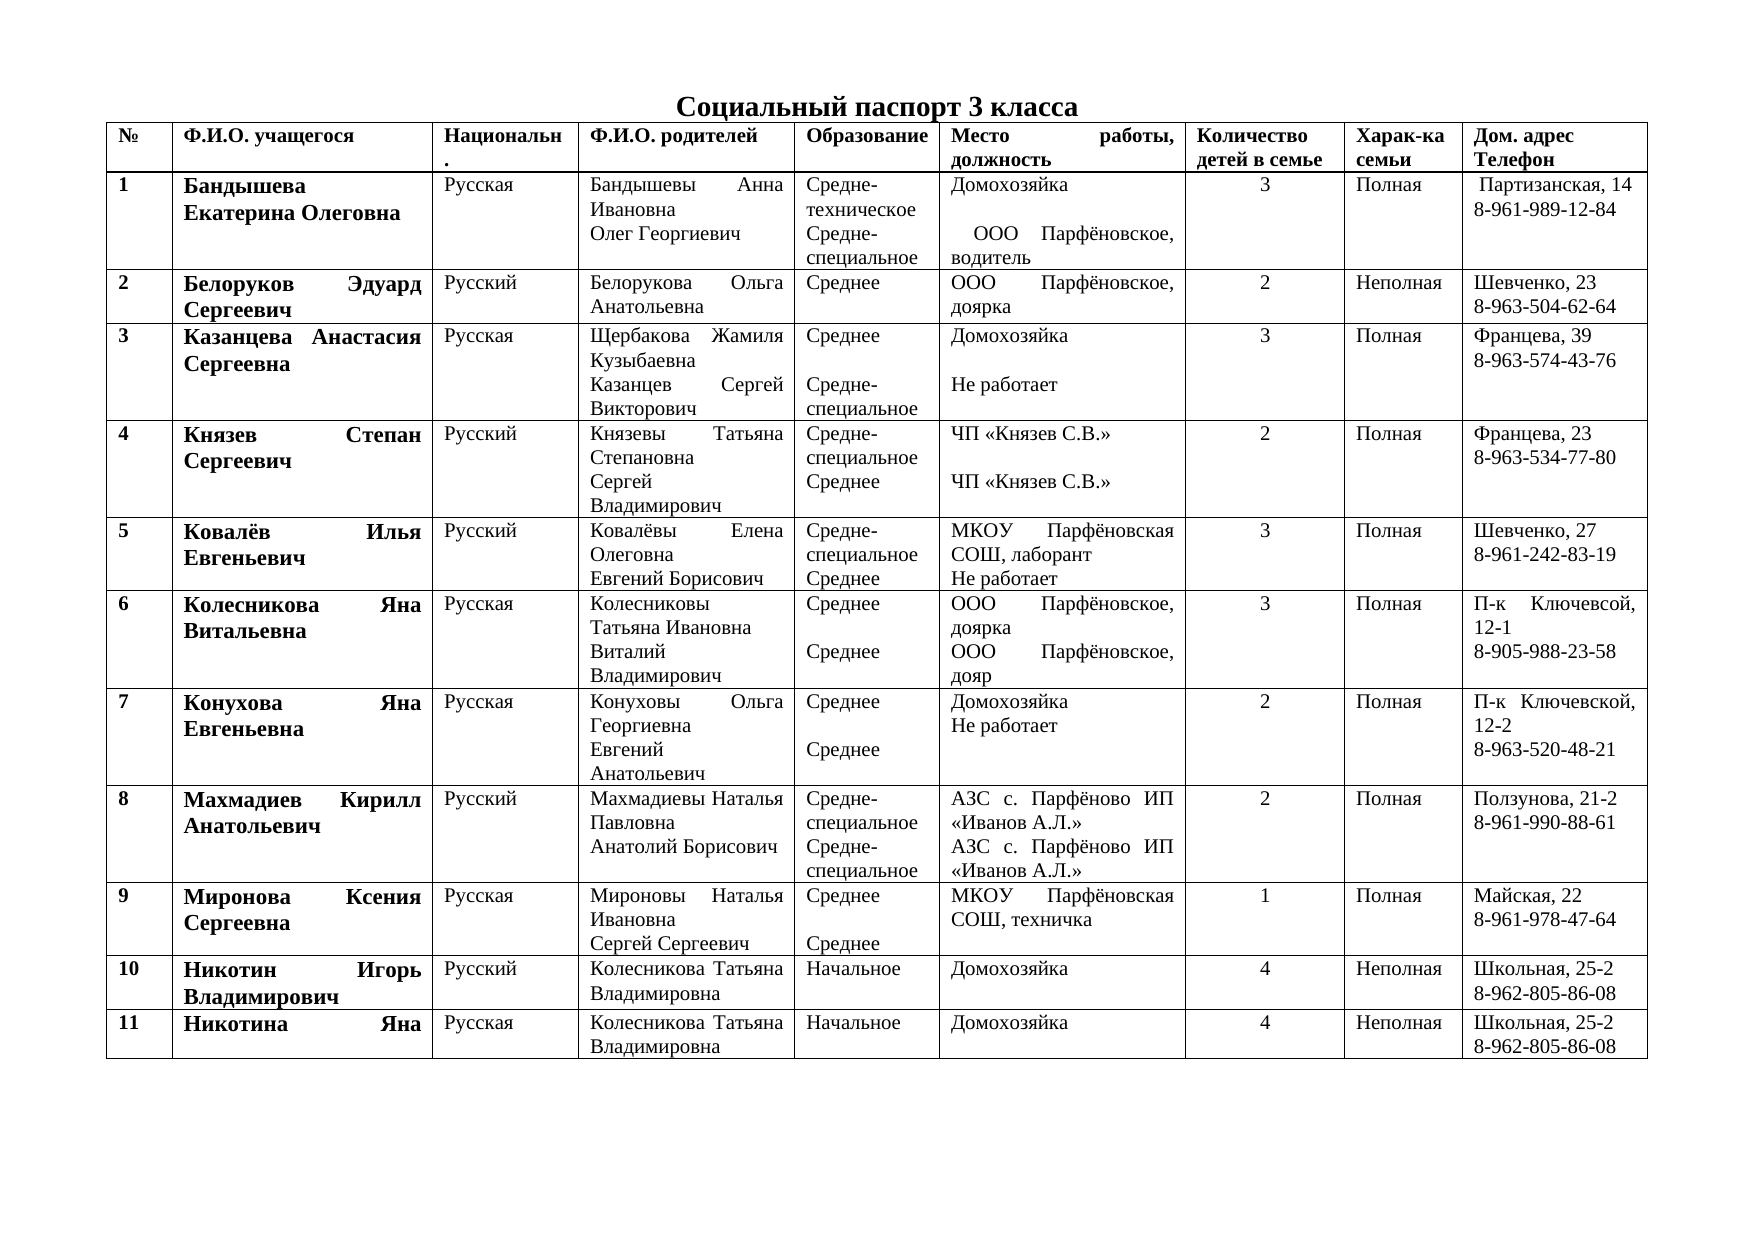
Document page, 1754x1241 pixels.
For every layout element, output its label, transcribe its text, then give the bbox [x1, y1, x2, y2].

table_cell Начальное [795, 956, 939, 1009]
table_cell 4 [1186, 1010, 1344, 1058]
table_header Количество детей в семье [1186, 123, 1344, 171]
table_cell Средне-специальное Средне-специальное [795, 786, 939, 882]
table_cell 7 [107, 689, 172, 785]
table_cell Князев Степан Сергеевич [173, 421, 432, 517]
table_cell 5 [107, 518, 172, 590]
table_cell Русский [433, 786, 578, 882]
table_cell 3 [107, 324, 172, 420]
table_cell Махмадиевы Наталья Павловна Анатолий Борисович [579, 786, 794, 882]
table_cell Шевченко, 27 8-961-242-83-19 [1463, 518, 1647, 590]
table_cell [579, 1010, 794, 1058]
table_cell Средне-специальное Среднее [795, 518, 939, 590]
table_cell Мироновы Наталья Ивановна Сергей Сергеевич [579, 883, 794, 955]
table_cell 9 [107, 883, 172, 955]
table_cell 3 [1186, 173, 1344, 269]
table_cell Русская [433, 591, 578, 687]
table_cell Полная [1345, 689, 1462, 785]
table_cell Ползунова, 21-2 8-961-990-88-61 [1463, 786, 1647, 882]
table_cell Домохозяйка [940, 1010, 1185, 1058]
table_cell 2 [1186, 421, 1344, 517]
table_cell 3 [1186, 324, 1344, 420]
table_cell 3 [1186, 591, 1344, 687]
table_cell Неполная [1345, 1010, 1462, 1058]
table_header Место работы, должность [940, 123, 1185, 171]
table_cell Среднее [795, 270, 939, 322]
table_cell 10 [107, 956, 172, 1009]
table_cell Среднее Среднее [795, 883, 939, 955]
table_cell Партизанская, 14 8-961-989-12-84 [1463, 173, 1647, 269]
table_cell Полная [1345, 786, 1462, 882]
table_header № [107, 123, 172, 171]
table_cell Конухова Яна Евгеньевна [173, 689, 432, 785]
table_cell Неполная [1345, 270, 1462, 322]
table_cell Махмадиев Кирилл Анатольевич [173, 786, 432, 882]
table_cell Полная [1345, 591, 1462, 687]
table_cell Колесникова Яна Витальевна [173, 591, 432, 687]
table_header Образование [795, 123, 939, 171]
table_cell Белоруков Эдуард Сергеевич [173, 270, 432, 322]
table_cell 3 [1186, 518, 1344, 590]
table_cell Русская [433, 883, 578, 955]
table_cell Щербакова Жамиля Кузыбаевна Казанцев Сергей Викторович [579, 324, 794, 420]
table_cell Полная [1345, 421, 1462, 517]
table_cell Русский [433, 956, 578, 1009]
table_cell 2 [107, 270, 172, 322]
table_cell Русская [433, 173, 578, 269]
table_cell 6 [107, 591, 172, 687]
table_cell Францева, 23 8-963-534-77-80 [1463, 421, 1647, 517]
table_cell МКОУ Парфёновская СОШ, лаборант Не работает [940, 518, 1185, 590]
table_cell Ковалёв Илья Евгеньевич [173, 518, 432, 590]
table_cell Русский [433, 518, 578, 590]
table_cell Конуховы Ольга Георгиевна Евгений Анатольевич [579, 689, 794, 785]
table_cell 1 [107, 173, 172, 269]
text Социальный паспорт 3 класса [118, 89, 1636, 122]
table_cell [173, 1010, 432, 1058]
table_cell Домохозяйка [940, 956, 1185, 1009]
table_cell Францева, 39 8-963-574-43-76 [1463, 324, 1647, 420]
table_cell Бандышева Екатерина Олеговна [173, 173, 432, 269]
table_cell МКОУ Парфёновская СОШ, техничка [940, 883, 1185, 955]
table_cell Русская [433, 689, 578, 785]
table_cell 4 [107, 421, 172, 517]
table_cell Среднее Среднее [795, 591, 939, 687]
table_cell Белорукова Ольга Анатольевна [579, 270, 794, 322]
table_cell Шевченко, 23 8-963-504-62-64 [1463, 270, 1647, 322]
table_cell 1 [1186, 883, 1344, 955]
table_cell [1463, 1010, 1647, 1058]
table_cell Школьная, 25-2 8-962-805-86-08 [1463, 956, 1647, 1009]
table_cell АЗС с. Парфёново ИП «Иванов А.Л.» АЗС с. Парфёново ИП «Иванов А.Л.» [940, 786, 1185, 882]
table_cell Колесникова Татьяна Владимировна [579, 956, 794, 1009]
table_cell 2 [1186, 689, 1344, 785]
table_cell Князевы Татьяна Степановна Сергей Владимирович [579, 421, 794, 517]
table_cell 2 [1186, 786, 1344, 882]
table_cell П-к Ключевсой, 12-1 8-905-988-23-58 [1463, 591, 1647, 687]
table_cell ЧП «Князев С.В.» ЧП «Князев С.В.» [940, 421, 1185, 517]
table_cell Русская [433, 1010, 578, 1058]
table_cell Колесниковы Татьяна Ивановна Виталий Владимирович [579, 591, 794, 687]
table_cell Неполная [1345, 956, 1462, 1009]
table_cell Полная [1345, 173, 1462, 269]
table_cell Домохозяйка Не работает [940, 324, 1185, 420]
table_cell Бандышевы Анна Ивановна Олег Георгиевич [579, 173, 794, 269]
table_header Ф.И.О. родителей [579, 123, 794, 171]
table_cell Средне-техническое Средне-специальное [795, 173, 939, 269]
table_cell Среднее Средне-специальное [795, 324, 939, 420]
table_cell Русский [433, 421, 578, 517]
table_cell П-к Ключевской, 12-2 8-963-520-48-21 [1463, 689, 1647, 785]
table_cell Среднее Среднее [795, 689, 939, 785]
table_cell Полная [1345, 518, 1462, 590]
table_cell Русская [433, 324, 578, 420]
table_cell Начальное [795, 1010, 939, 1058]
table_header Ф.И.О. учащегося [173, 123, 432, 171]
table_cell Русский [433, 270, 578, 322]
table_cell 8 [107, 786, 172, 882]
table_header Национальн. [433, 123, 578, 171]
table_cell Домохозяйка Не работает [940, 689, 1185, 785]
table_cell Никотин Игорь Владимирович [173, 956, 432, 1009]
table_cell ООО Парфёновское, доярка ООО Парфёновское, дояр [940, 591, 1185, 687]
table_cell Средне-специальное Среднее [795, 421, 939, 517]
table_cell 2 [1186, 270, 1344, 322]
table_cell Майская, 22 8-961-978-47-64 [1463, 883, 1647, 955]
table_cell Казанцева Анастасия Сергеевна [173, 324, 432, 420]
table_cell Домохозяйка ООО Парфёновское, водитель [940, 173, 1185, 269]
table_cell Полная [1345, 324, 1462, 420]
table_cell ООО Парфёновское, доярка [940, 270, 1185, 322]
table_cell Ковалёвы Елена Олеговна Евгений Борисович [579, 518, 794, 590]
table_cell Миронова Ксения Сергеевна [173, 883, 432, 955]
table_cell Полная [1345, 883, 1462, 955]
table_cell 11 [107, 1010, 172, 1058]
table_header Дом. адрес Телефон [1463, 123, 1647, 171]
table_header Харак-ка семьи [1345, 123, 1462, 171]
table_cell 4 [1186, 956, 1344, 1009]
